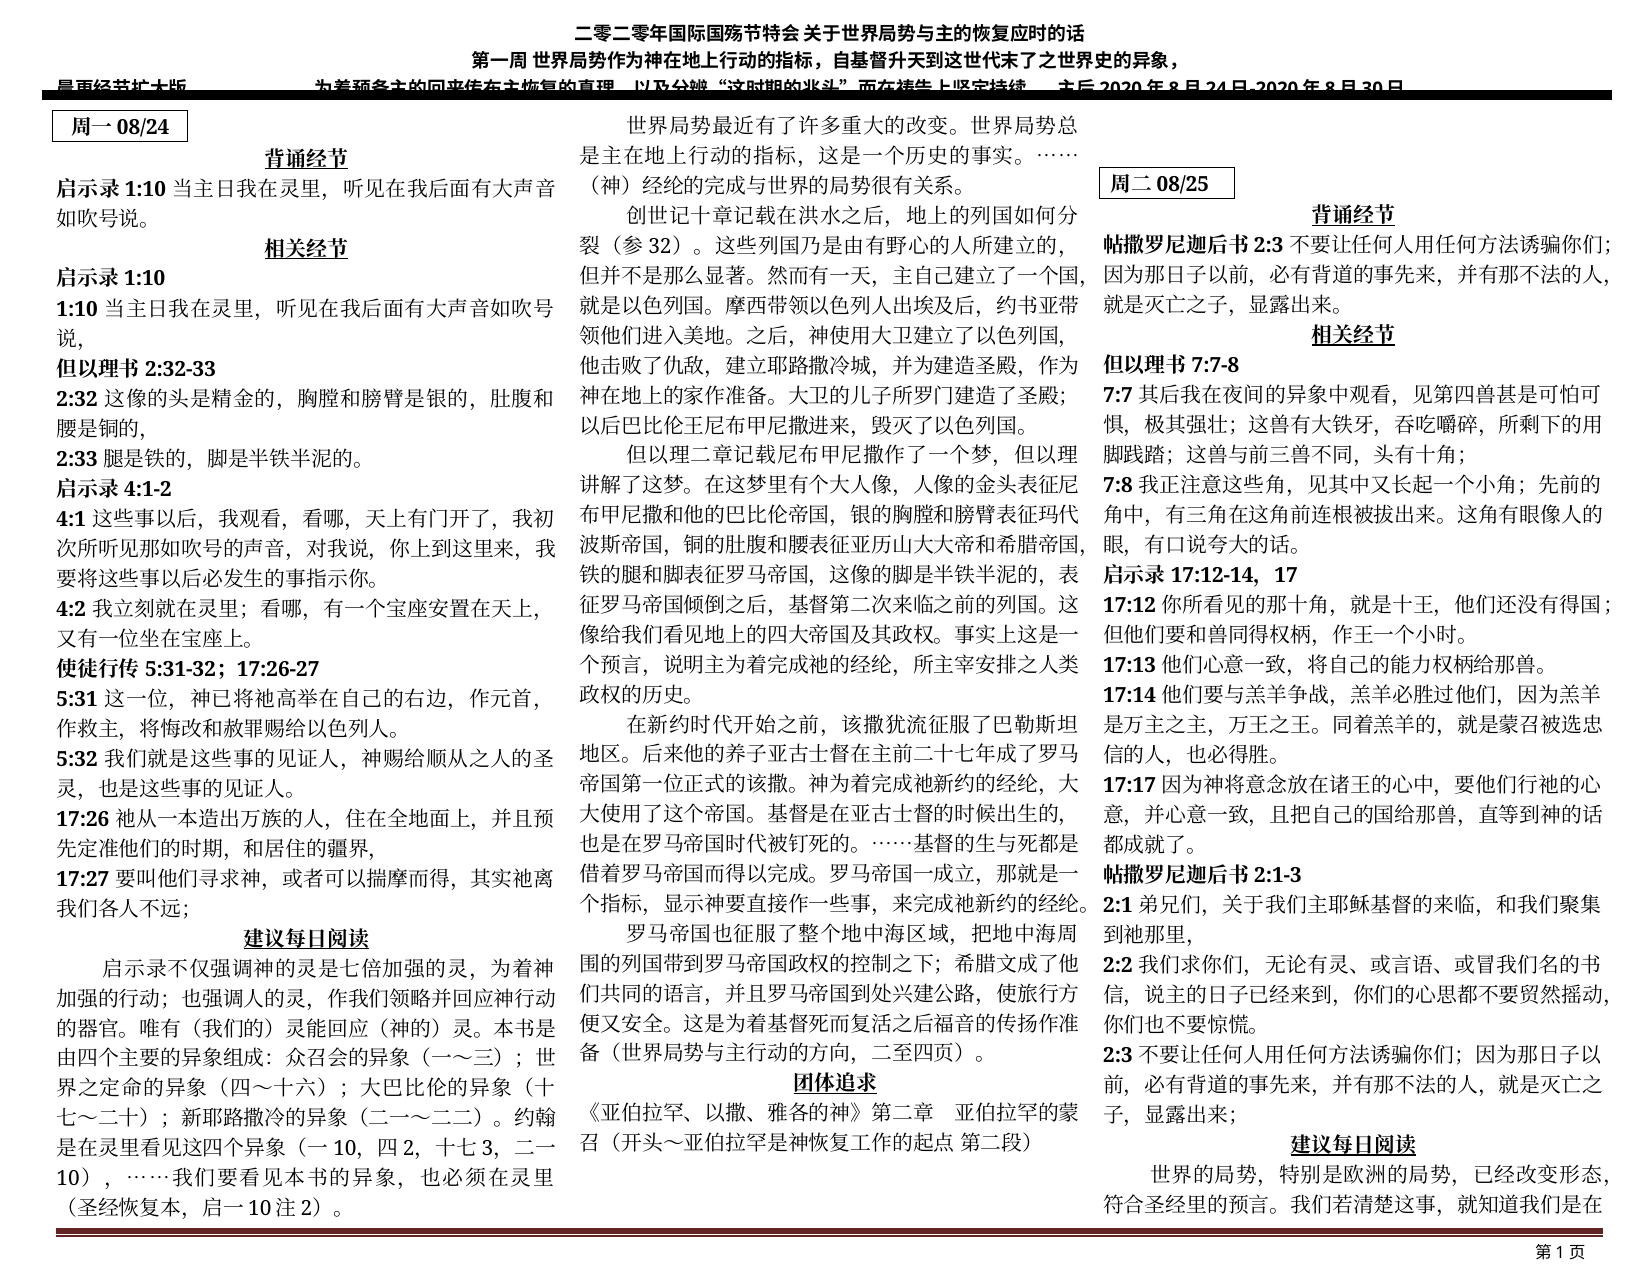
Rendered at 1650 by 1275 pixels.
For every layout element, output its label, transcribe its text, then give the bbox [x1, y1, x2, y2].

text 使徒行传 5:31-32；17:26-27 [56, 652, 556, 682]
text 17:13 他们心意一致，将自己的能力权柄给那兽。 [1103, 649, 1603, 679]
text 建议每日阅读 [56, 922, 556, 952]
text 7:7 其后我在夜间的异象中观看，见第四兽甚是可怕可惧，极其强壮；这兽有大铁牙，吞吃嚼碎，所剩下的用脚践踏；这兽与前三兽不同，头有十角； [1103, 379, 1603, 469]
text 17:17 因为神将意念放在诸王的心中，要他们行祂的心意，并心意一致，且把自己的国给那兽，直等到神的话都成就了。 [1103, 769, 1603, 858]
text 世界的局势，特别是欧洲的局势，已经改变形态，符合圣经里的预言。我们若清楚这事，就知道我们是在哪里，我们该作什么。罗马帝国的文化、精神和素质继续存在，但这帝国的形态和外表已经消失。然而，罗马帝国的形态和外表将要在敌基督的手下得恢复（但以理书生命读经，二七页）。 [1103, 1158, 1603, 1218]
text 17:12 你所看见的那十角，就是十王，他们还没有得国；但他们要和兽同得权柄，作王一个小时。 [1103, 589, 1603, 649]
text 4:1 这些事以后，我观看，看哪，天上有门开了，我初次所听见那如吹号的声音，对我说，你上到这里来，我要将这些事以后必发生的事指示你。 [56, 502, 556, 592]
text 帖撒罗尼迦后书2:3 不要让任何人用任何方法诱骗你们；因为那日子以前，必有背道的事先来，并有那不法的人，就是灭亡之子，显露出来。 [1103, 229, 1603, 319]
text 启示录不仅强调神的灵是七倍加强的灵，为着神加强的行动；也强调人的灵，作我们领略并回应神行动的器官。唯有（我们的）灵能回应（神的）灵。本书是由四个主要的异象组成：众召会的异象（一～三）；世界之定命的异象（四～十六）；大巴比伦的异象（十七～二十）；新耶路撒冷的异象（二一～二二）。约翰是在灵里看见这四个异象（一10，四2，十七3，二一10），……我们要看见本书的异象，也必须在灵里（圣经恢复本，启一10注2）。 [56, 952, 556, 1222]
text 世界局势最近有了许多重大的改变。世界局势总是主在地上行动的指标，这是一个历史的事实。……（神）经纶的完成与世界的局势很有关系。 [579, 110, 1079, 199]
text 2:2 我们求你们，无论有灵、或言语、或冒我们名的书信，说主的日子已经来到，你们的心思都不要贸然摇动，你们也不要惊慌。 [1103, 949, 1603, 1038]
text 背诵经节 [1103, 199, 1603, 229]
text 4:2 我立刻就在灵里；看哪，有一个宝座安置在天上，又有一位坐在宝座上。 [56, 592, 556, 652]
table_header 周二08/25 [1100, 168, 1234, 198]
text 2:3 不要让任何人用任何方法诱骗你们；因为那日子以前，必有背道的事先来，并有那不法的人，就是灭亡之子，显露出来； [1103, 1038, 1603, 1128]
text 但以理书 7:7-8 [1103, 349, 1603, 379]
text 相关经节 [56, 232, 556, 262]
text 7:8 我正注意这些角，见其中又长起一个小角；先前的角中，有三角在这角前连根被拔出来。这角有眼像人的眼，有口说夸大的话。 [1103, 469, 1603, 558]
text 17:14 他们要与羔羊争战，羔羊必胜过他们，因为羔羊是万主之主，万王之王。同着羔羊的，就是蒙召被选忠信的人，也必得胜。 [1103, 679, 1603, 769]
text 建议每日阅读 [1103, 1128, 1603, 1158]
text 但以理书 2:32-33 [56, 352, 556, 382]
text 5:31 这一位，神已将祂高举在自己的右边，作元首，作救主，将悔改和赦罪赐给以色列人。 [56, 682, 556, 742]
text 17:27 要叫他们寻求神，或者可以揣摩而得，其实祂离我们各人不远； [56, 862, 556, 922]
text 2:33 腿是铁的，脚是半铁半泥的。 [56, 442, 556, 472]
text 帖撒罗尼迦后书 2:1-3 [1103, 858, 1603, 889]
text 罗马帝国也征服了整个地中海区域，把地中海周围的列国带到罗马帝国政权的控制之下；希腊文成了他们共同的语言，并且罗马帝国到处兴建公路，使旅行方便又安全。这是为着基督死而复活之后福音的传扬作准备（世界局势与主行动的方向，二至四页）。 [579, 917, 1079, 1067]
text 相关经节 [1103, 319, 1603, 349]
text 在新约时代开始之前，该撒犹流征服了巴勒斯坦地区。后来他的养子亚古士督在主前二十七年成了罗马帝国第一位正式的该撒。神为着完成祂新约的经纶，大大使用了这个帝国。基督是在亚古士督的时候出生的，也是在罗马帝国时代被钉死的。……基督的生与死都是借着罗马帝国而得以完成。罗马帝国一成立，那就是一个指标，显示神要直接作一些事，来完成祂新约的经纶。 [579, 708, 1079, 917]
table_header 周一08/24 [53, 111, 187, 141]
text 2:1 弟兄们，关于我们主耶稣基督的来临，和我们聚集到祂那里， [1103, 889, 1603, 949]
text 17:26 祂从一本造出万族的人，住在全地面上，并且预先定准他们的时期，和居住的疆界， [56, 802, 556, 862]
text 启示录 4:1-2 [56, 472, 556, 502]
text 但以理二章记载尼布甲尼撒作了一个梦，但以理讲解了这梦。在这梦里有个大人像，人像的金头表征尼布甲尼撒和他的巴比伦帝国，银的胸膛和膀臂表征玛代波斯帝国，铜的肚腹和腰表征亚历山大大帝和希腊帝国，铁的腿和脚表征罗马帝国，这像的脚是半铁半泥的，表征罗马帝国倾倒之后，基督第二次来临之前的列国。这像给我们看见地上的四大帝国及其政权。事实上这是一个预言，说明主为着完成祂的经纶，所主宰安排之人类政权的历史。 [579, 439, 1079, 708]
text 启示录 17:12-14，17 [1103, 558, 1603, 589]
text 1:10 当主日我在灵里，听见在我后面有大声音如吹号说， [56, 292, 556, 352]
text 团体追求 [579, 1067, 1079, 1097]
text 5:32 我们就是这些事的见证人，神赐给顺从之人的圣灵，也是这些事的见证人。 [56, 742, 556, 802]
text 启示录1:10 当主日我在灵里，听见在我后面有大声音如吹号说。 [56, 172, 556, 232]
text 创世记十章记载在洪水之后，地上的列国如何分裂（参32）。这些列国乃是由有野心的人所建立的，但并不是那么显著。然而有一天，主自己建立了一个国，就是以色列国。摩西带领以色列人出埃及后，约书亚带领他们进入美地。之后，神使用大卫建立了以色列国，他击败了仇敌，建立耶路撒冷城，并为建造圣殿，作为神在地上的家作准备。大卫的儿子所罗门建造了圣殿；以后巴比伦王尼布甲尼撒进来，毁灭了以色列国。 [579, 199, 1079, 439]
text 启示录 1:10 [56, 262, 556, 292]
text 背诵经节 [56, 142, 556, 172]
text 2:32 这像的头是精金的，胸膛和膀臂是银的，肚腹和腰是铜的， [56, 382, 556, 442]
text 《亚伯拉罕、以撒、雅各的神》第二章 亚伯拉罕的蒙召（开头～亚伯拉罕是神恢复工作的起点 第二段） [579, 1097, 1079, 1156]
